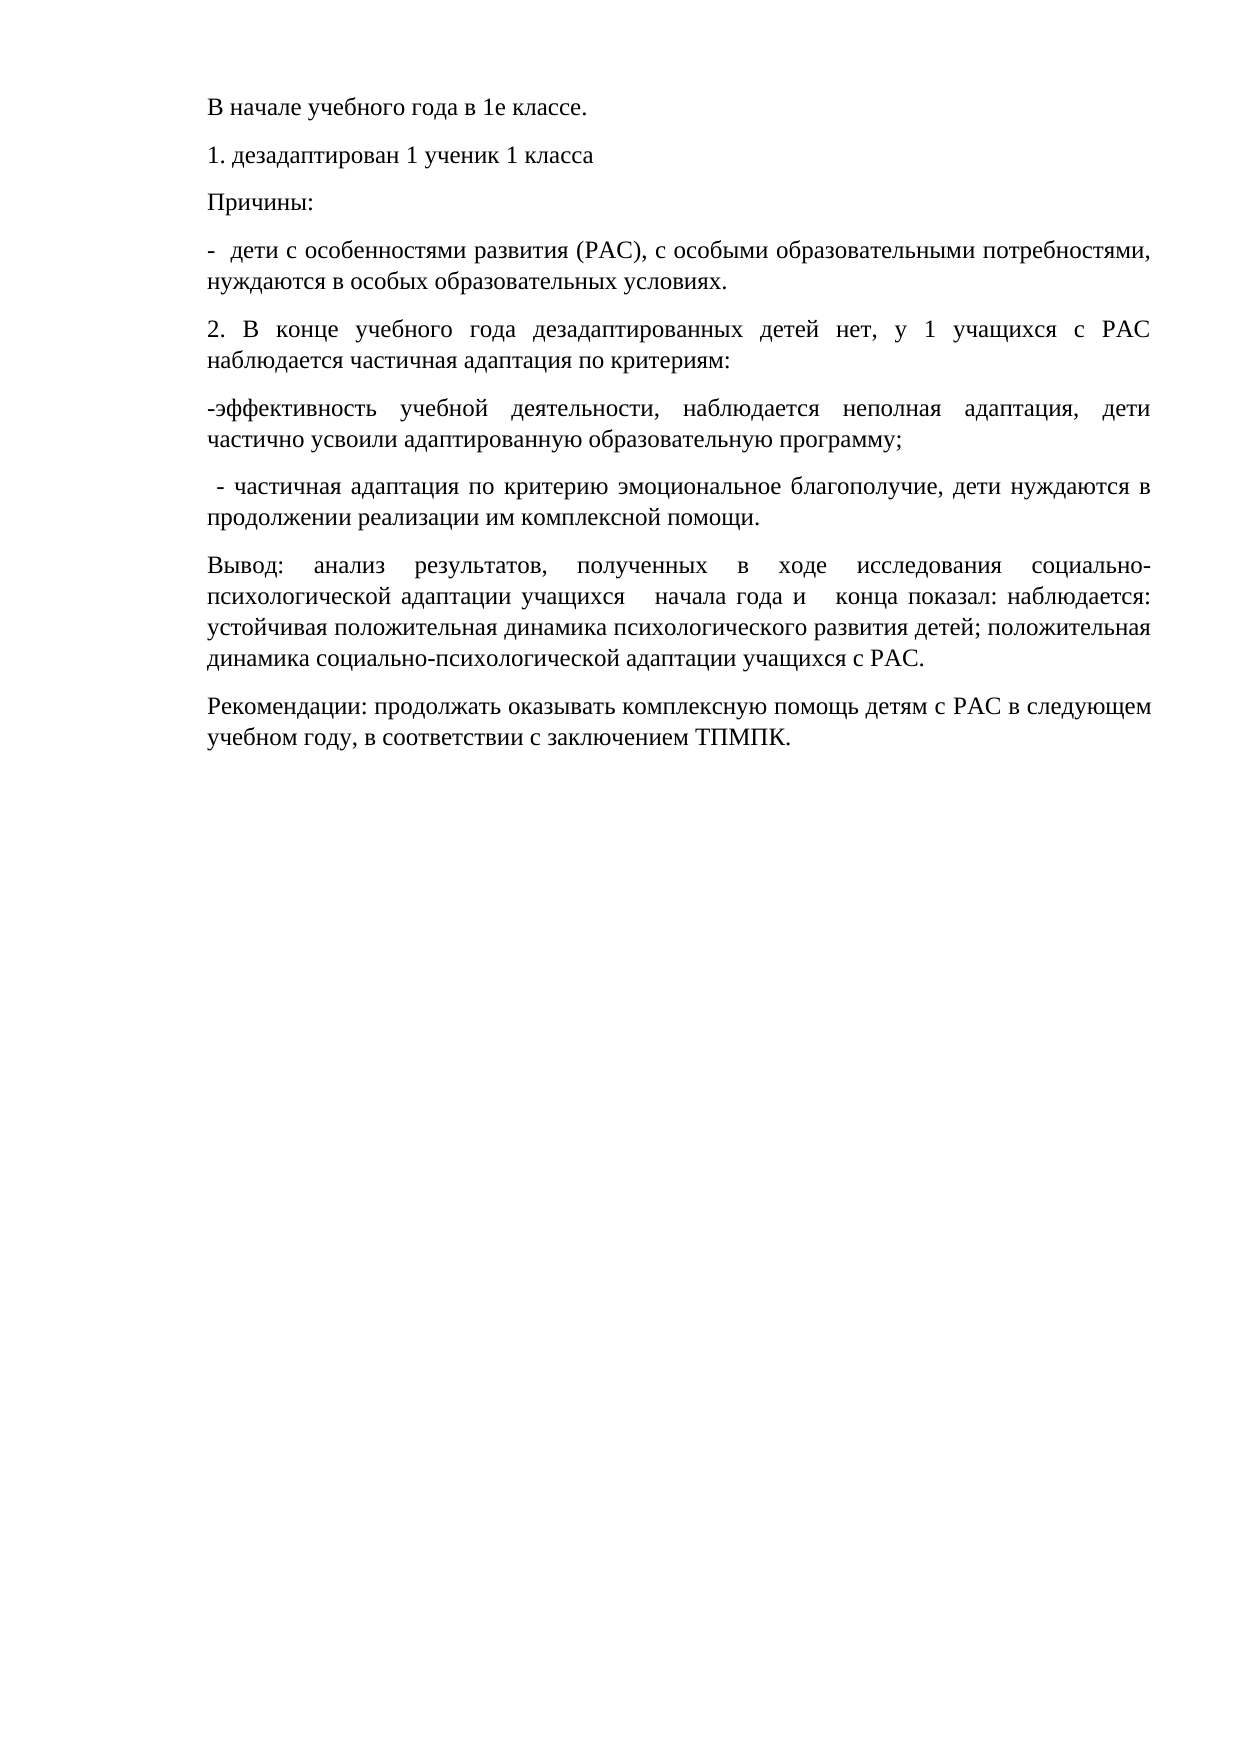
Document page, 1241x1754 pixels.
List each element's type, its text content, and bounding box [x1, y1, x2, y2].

text Причины: [207, 187, 1152, 216]
text 1. дезадаптирован 1 ученик 1 класса [207, 140, 1152, 168]
text Вывод: анализ результатов, полученных в ходе исследования социально-психологической адаптации учащихся начала года и конца показал: наблюдается: устойчивая положительная динамика психологического развития детей; положительная динамика социально-психологической адаптации учащихся с РАС. [207, 550, 1152, 672]
text - частичная адаптация по критерию эмоциональное благополучие, дети нуждаются в продолжении реализации им комплексной помощи. [207, 471, 1152, 531]
text 2. В конце учебного года дезадаптированных детей нет, у 1 учащихся с РАС наблюдается частичная адаптация по критериям: [207, 314, 1152, 374]
text - дети с особенностями развития (РАС), с особыми образовательными потребностями, нуждаются в особых образовательных условиях. [207, 235, 1152, 295]
text В начале учебного года в 1е классе. [207, 92, 1152, 121]
text -эффективность учебной деятельности, наблюдается неполная адаптация, дети частично усвоили адаптированную образовательную программу; [207, 393, 1152, 452]
text Рекомендации: продолжать оказывать комплексную помощь детям с РАС в следующем учебном году, в соответствии с заключением ТПМПК. [207, 691, 1152, 751]
